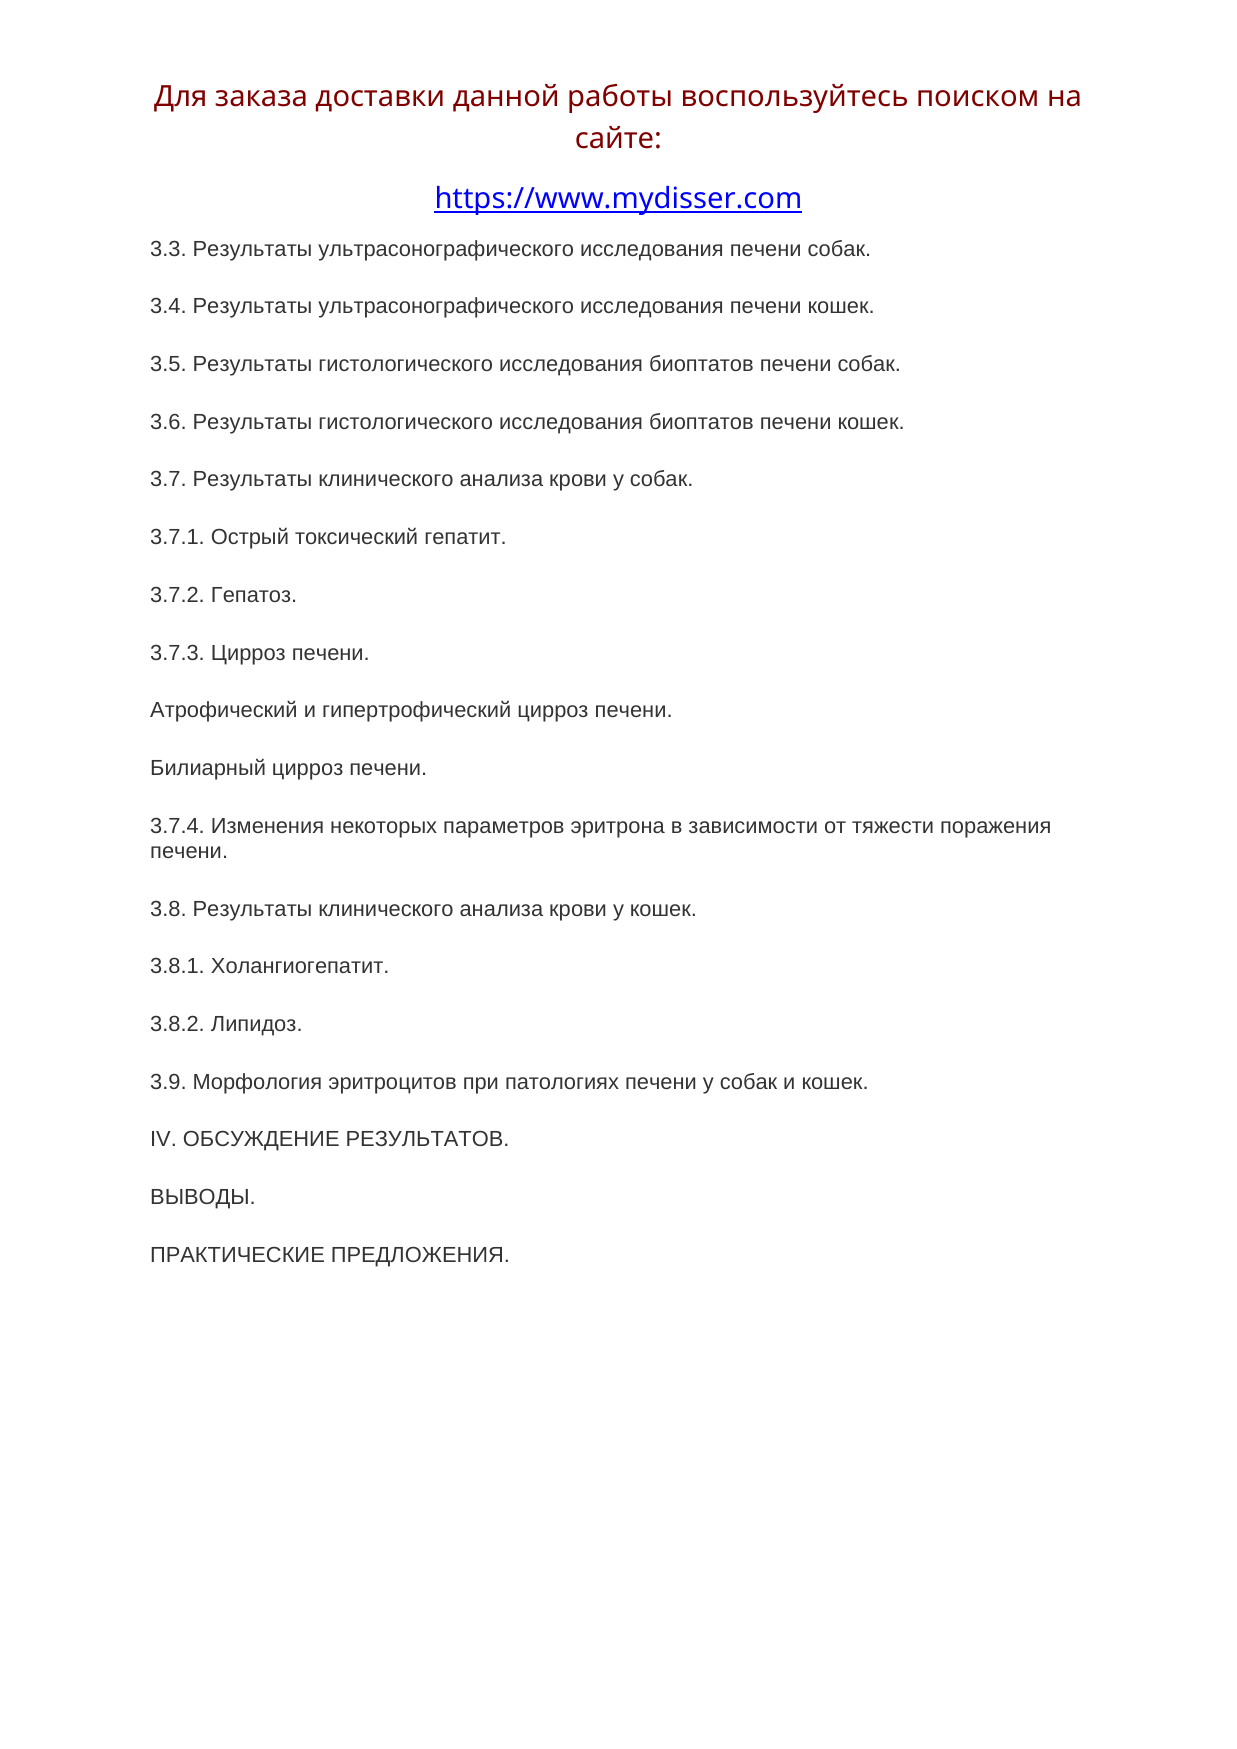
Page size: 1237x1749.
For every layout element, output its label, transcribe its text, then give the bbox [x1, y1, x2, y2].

text 3.4. Результаты ультрасонографического исследования печени кошек. [150, 293, 1086, 318]
text 3.7.4. Изменения некоторых параметров эритрона в зависимости от тяжести поражения печени. [150, 813, 1086, 863]
text Билиарный цирроз печени. [150, 755, 1086, 780]
text 3.7.3. Цирроз печени. [150, 639, 1086, 665]
text 3.6. Результаты гистологического исследования биоптатов печени кошек. [150, 409, 1086, 434]
text IV. ОБСУЖДЕНИЕ РЕЗУЛЬТАТОВ. [150, 1126, 1086, 1152]
text 3.7. Результаты клинического анализа крови у собак. [150, 466, 1086, 492]
text 3.8.1. Холангиогепатит. [150, 953, 1086, 978]
text 3.5. Результаты гистологического исследования биоптатов печени собак. [150, 351, 1086, 376]
text 3.8.2. Липидоз. [150, 1011, 1086, 1036]
text 3.3. Результаты ультрасонографического исследования печени собак. [150, 236, 1086, 261]
text 3.8. Результаты клинического анализа крови у кошек. [150, 896, 1086, 921]
text 3.9. Морфология эритроцитов при патологиях печени у собак и кошек. [150, 1069, 1086, 1094]
text ВЫВОДЫ. [150, 1184, 1086, 1209]
text Атрофический и гипертрофический цирроз печени. [150, 697, 1086, 722]
text 3.7.2. Гепатоз. [150, 582, 1086, 607]
text 3.7.1. Острый токсический гепатит. [150, 524, 1086, 549]
text ПРАКТИЧЕСКИЕ ПРЕДЛОЖЕНИЯ. [150, 1242, 1086, 1267]
